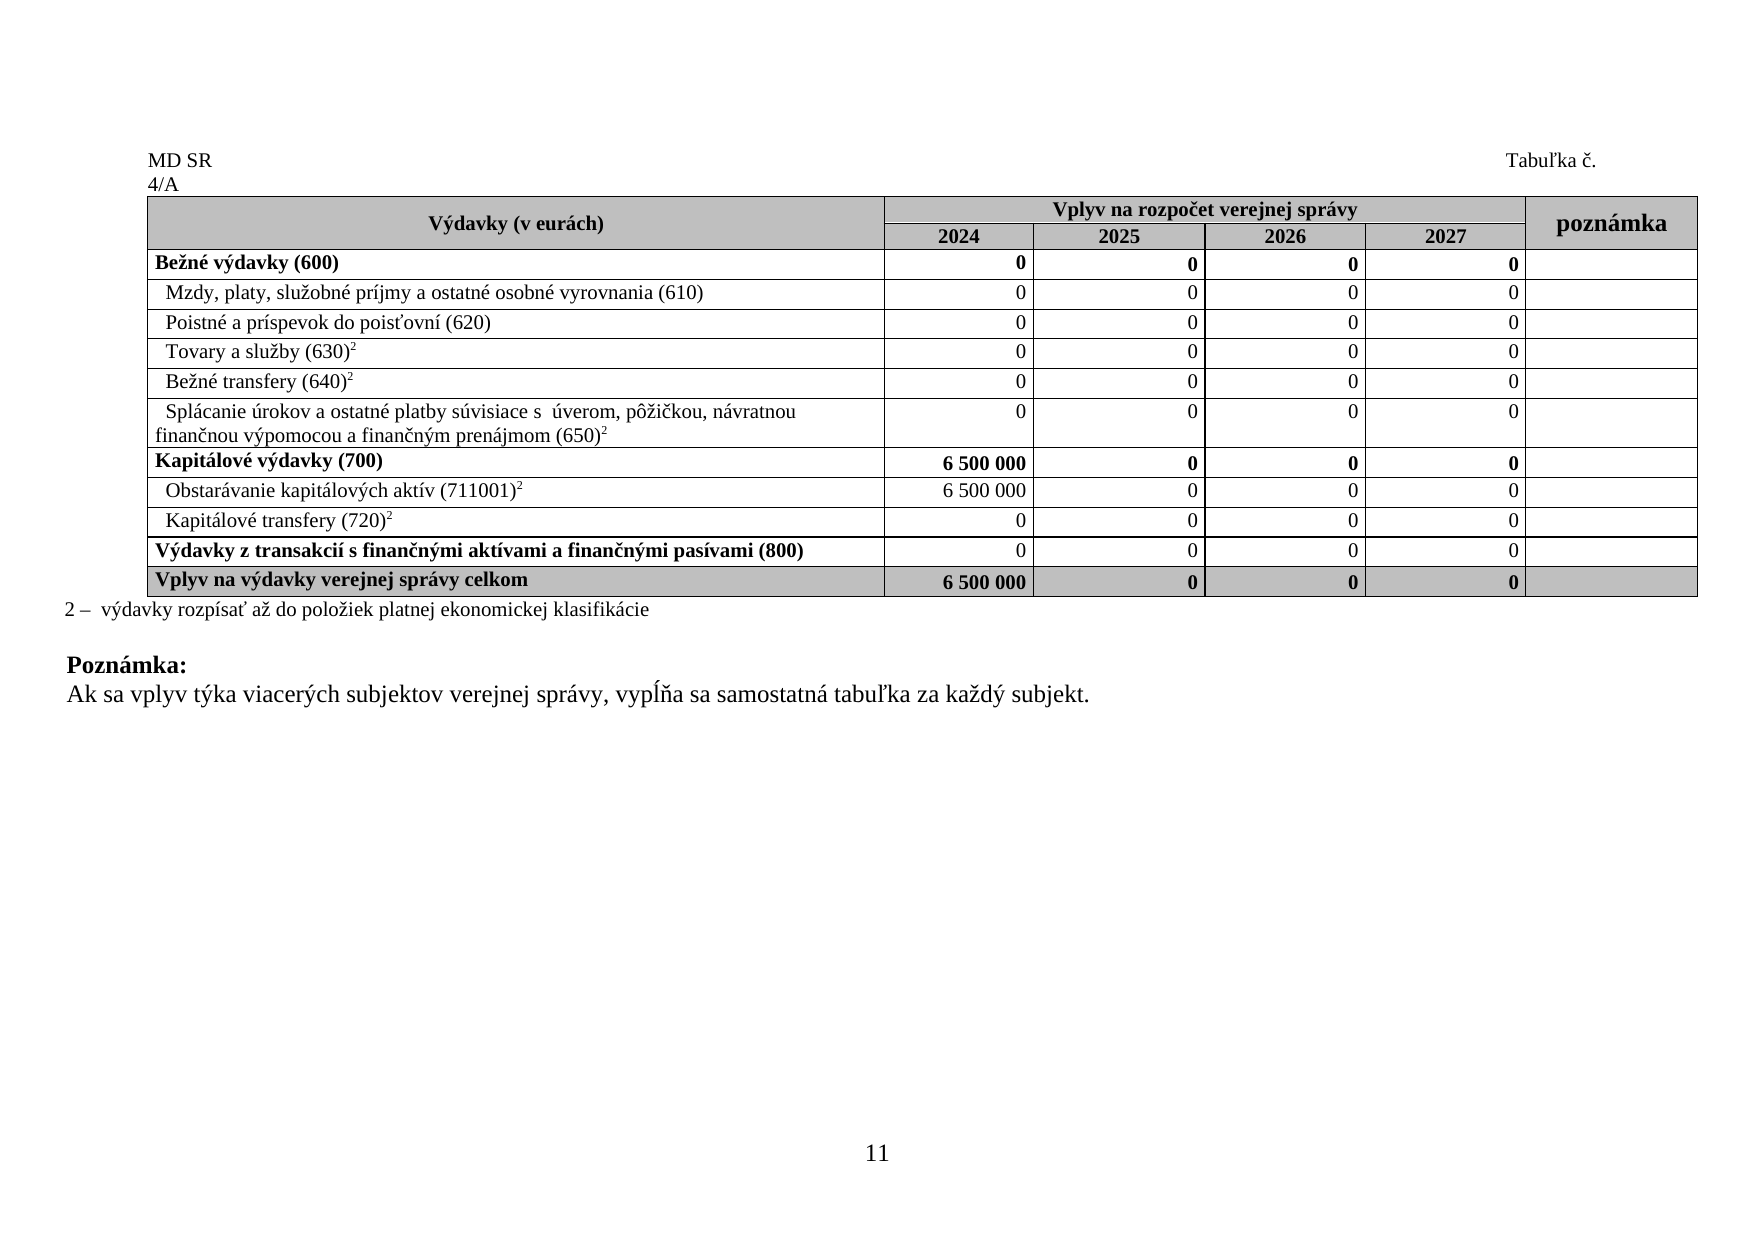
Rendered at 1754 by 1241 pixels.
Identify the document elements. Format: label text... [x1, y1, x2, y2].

table_cell 0 [1206, 567, 1365, 596]
table_cell 0 [1034, 538, 1204, 566]
table_cell Obstarávanie kapitálových aktív (711001)2 [148, 478, 884, 507]
table_cell 0 [885, 538, 1033, 566]
table_cell [1526, 478, 1697, 507]
text 2 – výdavky rozpísať až do položiek platnej ekonomickej klasifikácie [54, 597, 1606, 621]
text Ak sa vplyv týka viacerých subjektov verejnej správy, vypĺňa sa samostatná tabuľka za každý subjekt. [54, 679, 1606, 707]
text MD SR Tabuľka č. 4/A [148, 148, 1606, 196]
table_cell 0 [1206, 399, 1365, 447]
table_cell Bežné transfery (640)2 [148, 369, 884, 398]
table_cell 0 [1034, 448, 1204, 477]
table_cell 2027 [1366, 224, 1525, 249]
table_cell 0 [1366, 250, 1525, 279]
table_cell 0 [1366, 339, 1525, 368]
table_cell 0 [1366, 448, 1525, 477]
table_cell 0 [1206, 508, 1365, 536]
table_cell 6 500 000 [885, 567, 1033, 596]
table_cell 0 [1206, 339, 1365, 368]
table_cell [1526, 310, 1697, 338]
table_cell 0 [1034, 280, 1204, 308]
table_cell 0 [1206, 448, 1365, 477]
table_cell 0 [1366, 280, 1525, 308]
table_cell 0 [885, 310, 1033, 338]
table_cell 0 [1366, 538, 1525, 566]
table_cell [1526, 399, 1697, 447]
table_header Výdavky (v eurách) [148, 197, 884, 249]
table_cell 0 [1206, 250, 1365, 279]
table_cell 2024 [885, 224, 1033, 249]
table_cell [1526, 280, 1697, 308]
table_cell 0 [885, 280, 1033, 308]
table_cell [1526, 369, 1697, 398]
table_cell Kapitálové výdavky (700) [148, 448, 884, 477]
table_cell 0 [1034, 508, 1204, 536]
table_cell 0 [1034, 339, 1204, 368]
table_cell [1526, 250, 1697, 279]
table_cell 2026 [1206, 224, 1365, 249]
table_cell 6 500 000 [885, 478, 1033, 507]
table_cell 0 [1206, 280, 1365, 308]
table_cell [1526, 508, 1697, 536]
table_cell [1526, 538, 1697, 566]
table_cell Mzdy, platy, služobné príjmy a ostatné osobné vyrovnania (610) [148, 280, 884, 308]
table_cell 0 [1034, 399, 1204, 447]
table_cell Kapitálové transfery (720)2 [148, 508, 884, 536]
table_cell 0 [1366, 310, 1525, 338]
table_cell 0 [1206, 538, 1365, 566]
table_cell 0 [885, 250, 1033, 279]
table_header Vplyv na rozpočet verejnej správy [885, 197, 1525, 222]
table_cell 0 [1366, 369, 1525, 398]
table_cell 0 [1034, 310, 1204, 338]
table_cell 0 [1366, 478, 1525, 507]
table_cell 0 [1206, 369, 1365, 398]
table_cell 0 [1206, 310, 1365, 338]
table_cell 0 [885, 399, 1033, 447]
table_cell 0 [1366, 508, 1525, 536]
table_cell 2025 [1034, 224, 1204, 249]
text Poznámka: [54, 650, 1606, 679]
table_cell Tovary a služby (630)2 [148, 339, 884, 368]
table_cell Splácanie úrokov a ostatné platby súvisiace s úverom, pôžičkou, návratnou finančnou výpomocou a finančným prenájmom (650)2 [148, 399, 884, 447]
table_cell 6 500 000 [885, 448, 1033, 477]
table_cell 0 [1034, 567, 1204, 596]
table_cell [1526, 339, 1697, 368]
table_cell 0 [885, 508, 1033, 536]
table_header poznámka [1526, 197, 1697, 249]
table_cell Poistné a príspevok do poisťovní (620) [148, 310, 884, 338]
table_cell 0 [1034, 369, 1204, 398]
table_cell 0 [1366, 399, 1525, 447]
table_cell [1526, 448, 1697, 477]
table_cell [1526, 567, 1697, 596]
table_cell Výdavky z transakcií s finančnými aktívami a finančnými pasívami (800) [148, 538, 884, 566]
table_cell Vplyv na výdavky verejnej správy celkom [148, 567, 884, 596]
table_cell 0 [885, 339, 1033, 368]
table_cell Bežné výdavky (600) [148, 250, 884, 279]
table_cell 0 [1206, 478, 1365, 507]
table_cell 0 [1034, 478, 1204, 507]
table_cell 0 [885, 369, 1033, 398]
table_cell 0 [1034, 250, 1204, 279]
table_cell 0 [1366, 567, 1525, 596]
